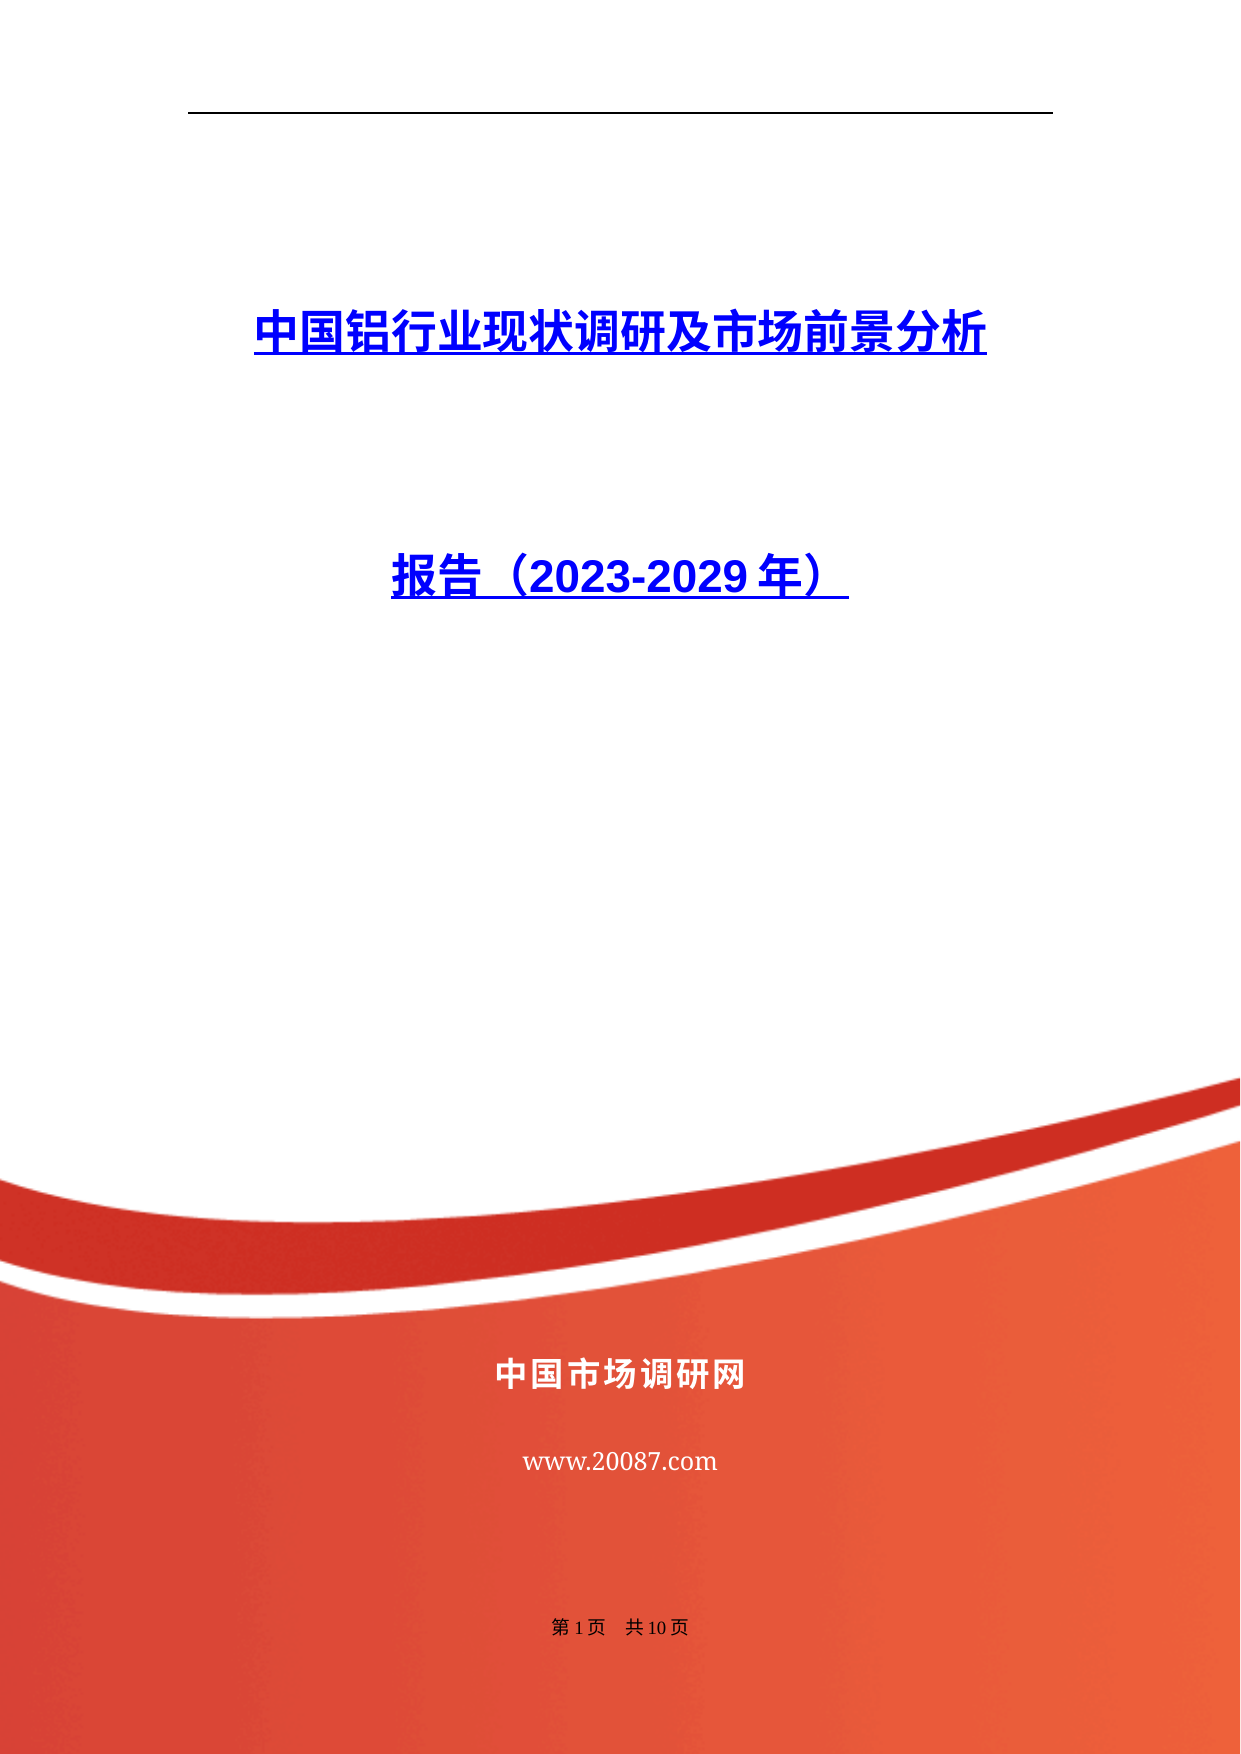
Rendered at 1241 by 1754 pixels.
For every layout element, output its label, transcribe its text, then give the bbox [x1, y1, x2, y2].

text www.20087.com [187, 1428, 1053, 1493]
subtitle 中国市场调研网 [187, 1339, 1053, 1404]
picture [0, 1006, 1241, 1754]
table_header 中国铝行业现状调研及市场前景分析报告（2023-2029年） [188, 207, 1053, 773]
